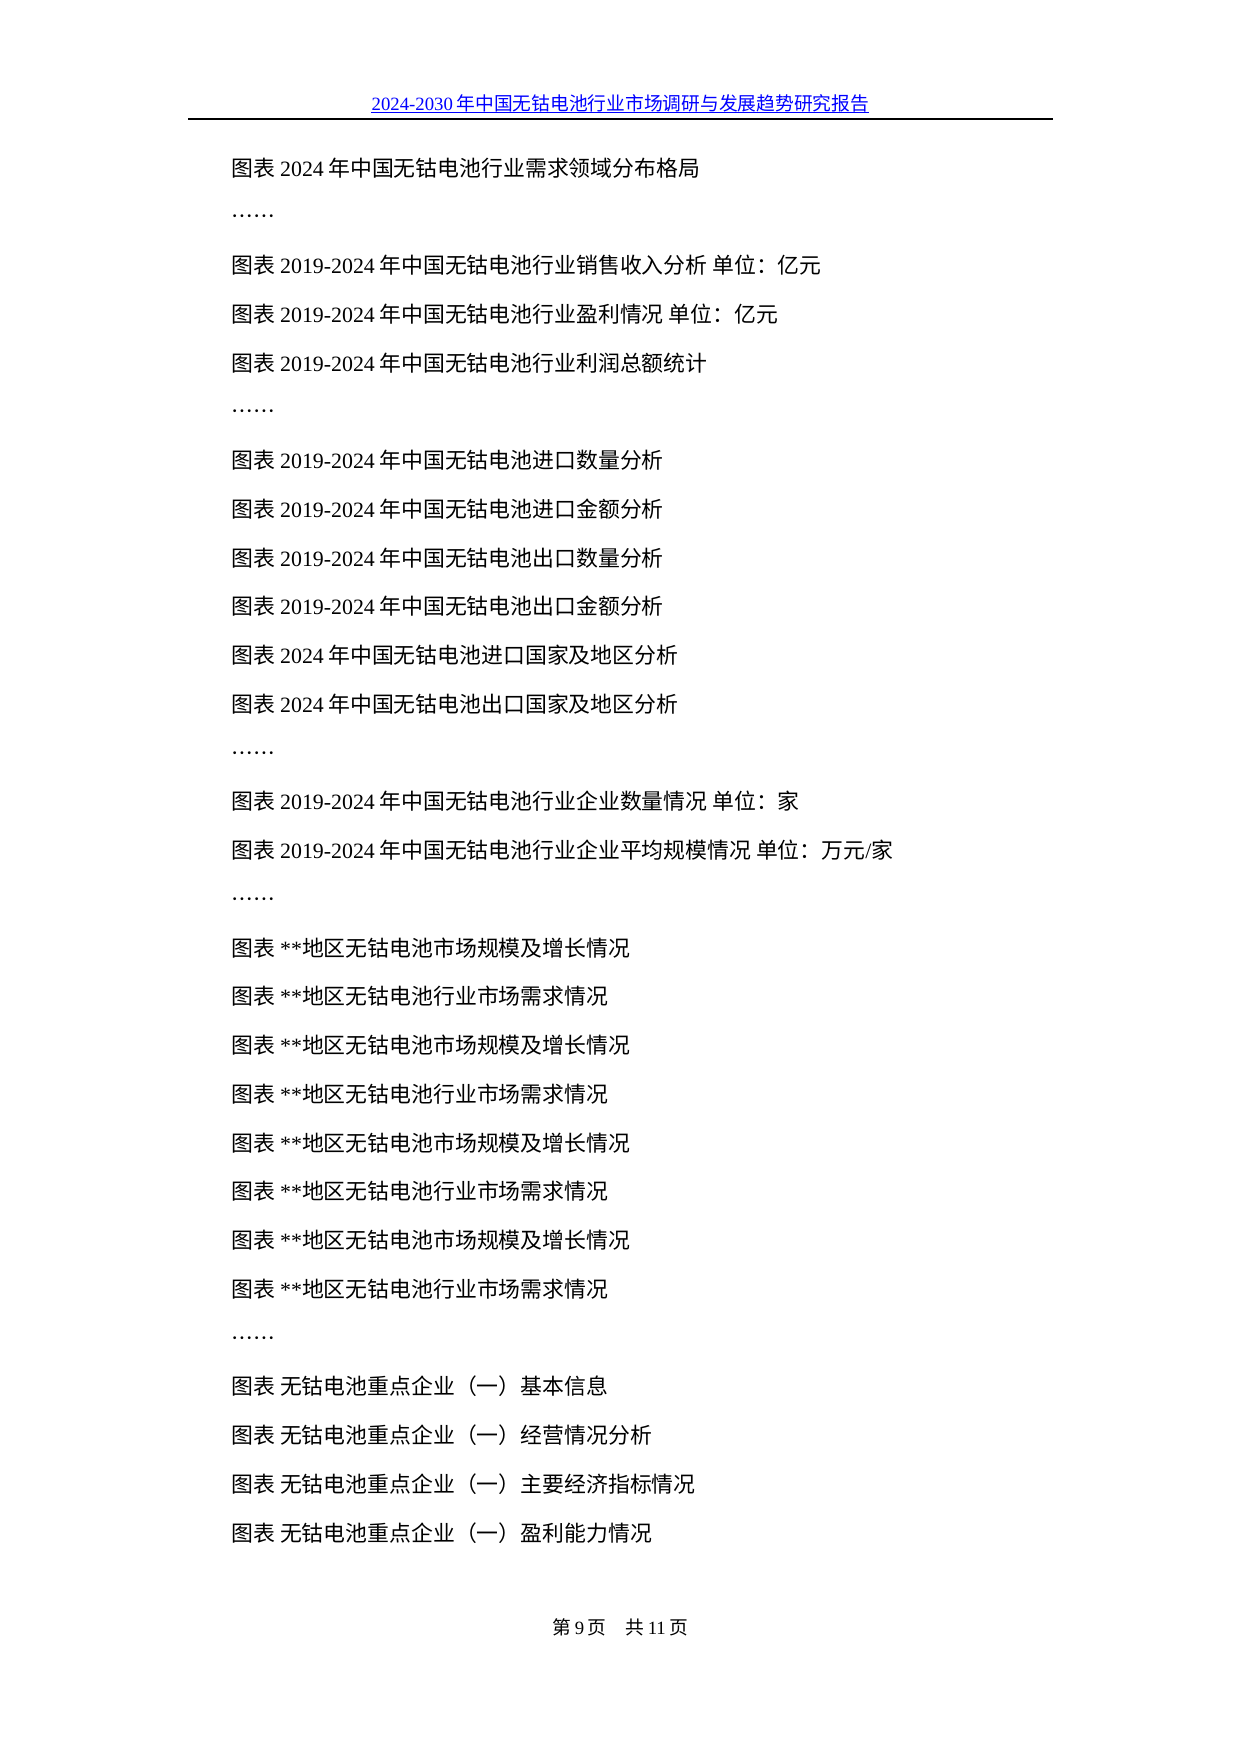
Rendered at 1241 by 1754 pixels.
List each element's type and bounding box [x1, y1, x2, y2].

text [187, 150, 1053, 1548]
